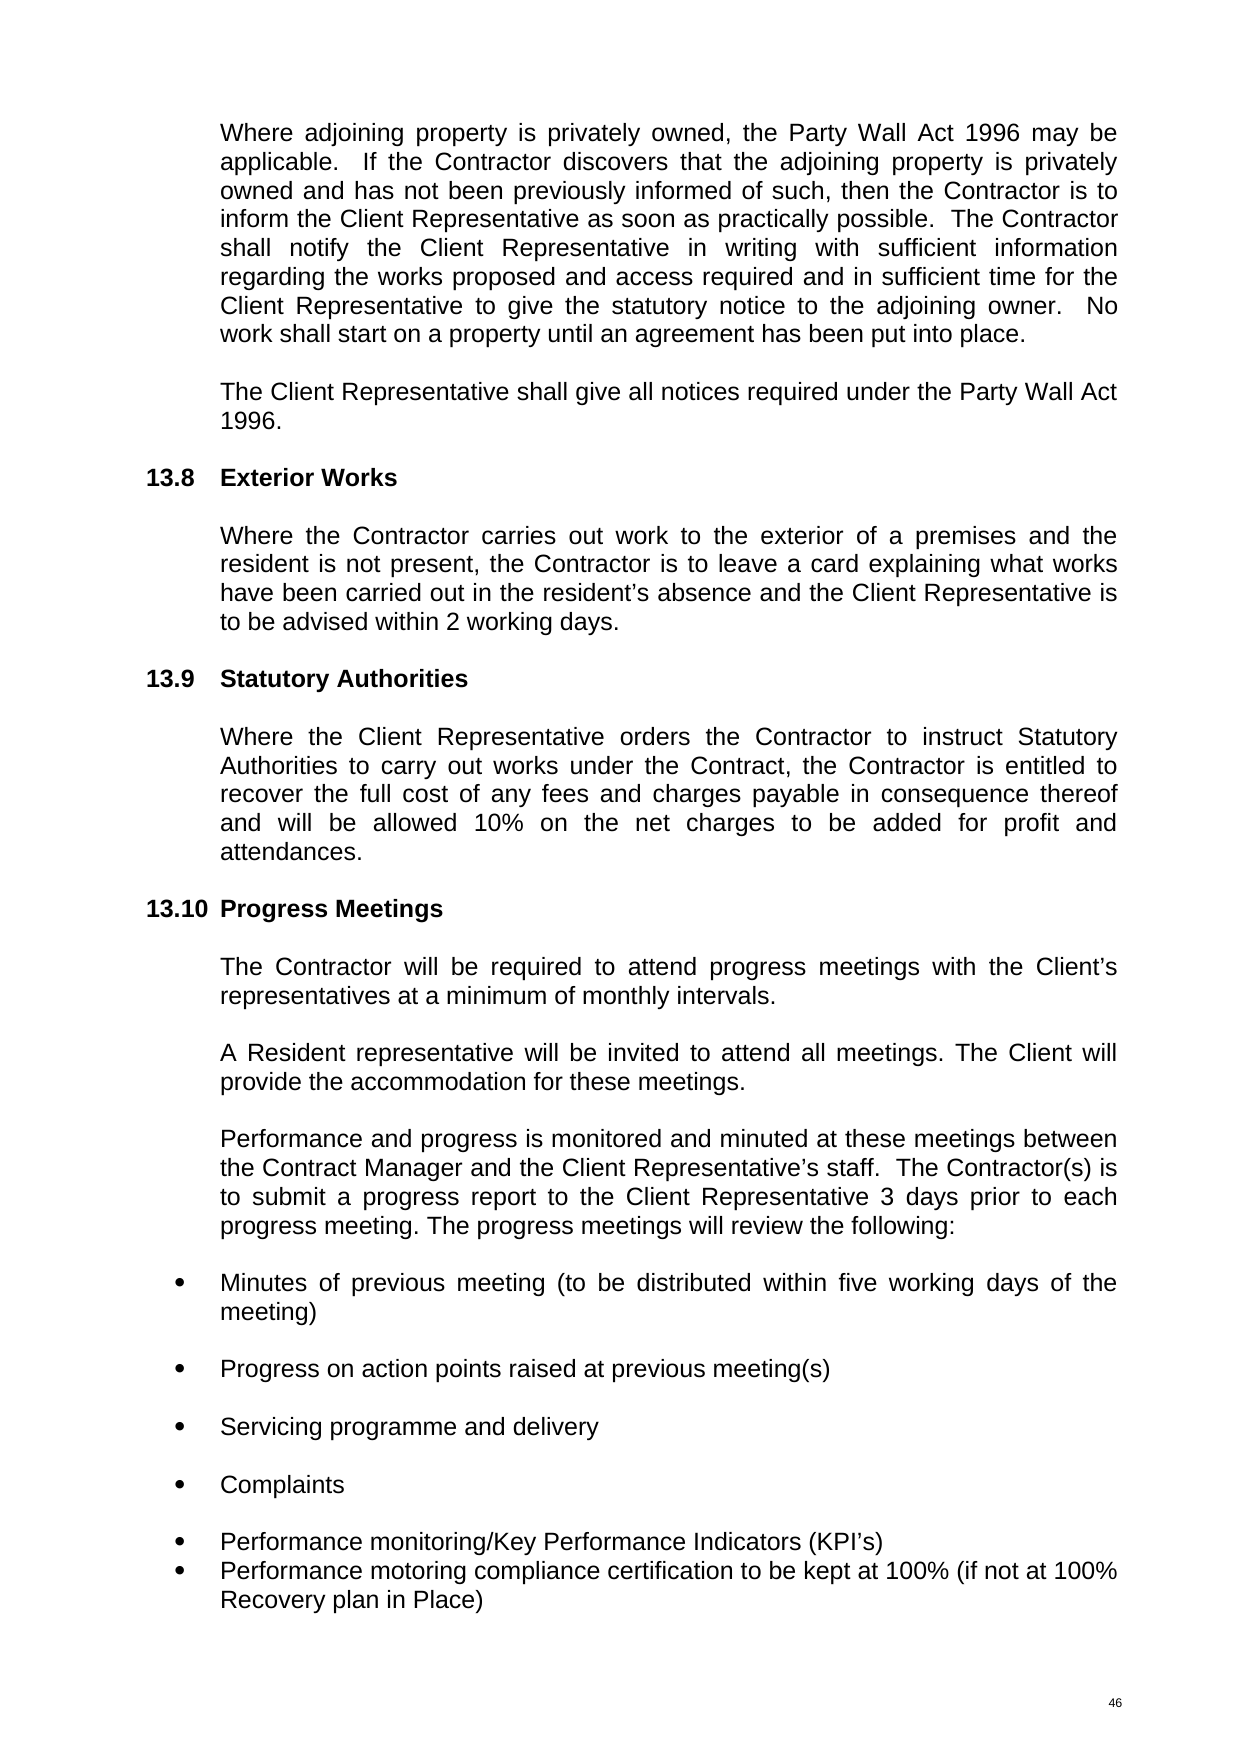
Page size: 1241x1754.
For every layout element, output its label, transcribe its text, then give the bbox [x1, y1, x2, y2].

list Progress on action points raised at previous meeting(s) [175, 1354, 1119, 1383]
list Complaints [175, 1470, 1119, 1498]
subtitle Progress Meetings [146, 894, 1119, 923]
text Where adjoining property is privately owned, the Party Wall Act 1996 may be applicable. If the Contractor discovers that the adjoining property is privately owned and has not been previously informed of such, then the Contractor is to inform the Client Representative as soon as practically possible. The Contractor shall notify the Client Representative in writing with sufficient information regarding the works proposed and access required and in sufficient time for the Client Representative to give the statutory notice to the adjoining owner. No work shall start on a property until an agreement has been put into place. [146, 118, 1119, 348]
text Performance and progress is monitored and minuted at these meetings between the Contract Manager and the Client Representative’s staff. The Contractor(s) is to submit a progress report to the Client Representative 3 days prior to each progress meeting. The progress meetings will review the following: [146, 1124, 1119, 1239]
text Where the Client Representative orders the Contractor to instruct Statutory Authorities to carry out works under the Contract, the Contractor is entitled to recover the full cost of any fees and charges payable in consequence thereof and will be allowed 10% on the net charges to be added for profit and attendances. [146, 722, 1119, 866]
text The Contractor will be required to attend progress meetings with the Client’s representatives at a minimum of monthly intervals. [146, 952, 1119, 1009]
text Where the Contractor carries out work to the exterior of a premises and the resident is not present, the Contractor is to leave a card explaining what works have been carried out in the resident’s absence and the Client Representative is to be advised within 2 working days. [146, 521, 1119, 636]
list Servicing programme and delivery [175, 1412, 1119, 1441]
list Minutes of previous meeting (to be distributed within five working days of the meeting) [175, 1268, 1119, 1326]
subtitle Exterior Works [146, 463, 1119, 492]
text The Client Representative shall give all notices required under the Party Wall Act 1996. [146, 377, 1119, 434]
text A Resident representative will be invited to attend all meetings. The Client will provide the accommodation for these meetings. [146, 1038, 1119, 1096]
list Performance monitoring/Key Performance Indicators (KPI’s) [175, 1527, 1119, 1556]
list Performance motoring compliance certification to be kept at 100% (if not at 100% Recovery plan in Place) [175, 1556, 1119, 1614]
subtitle Statutory Authorities [146, 664, 1119, 693]
